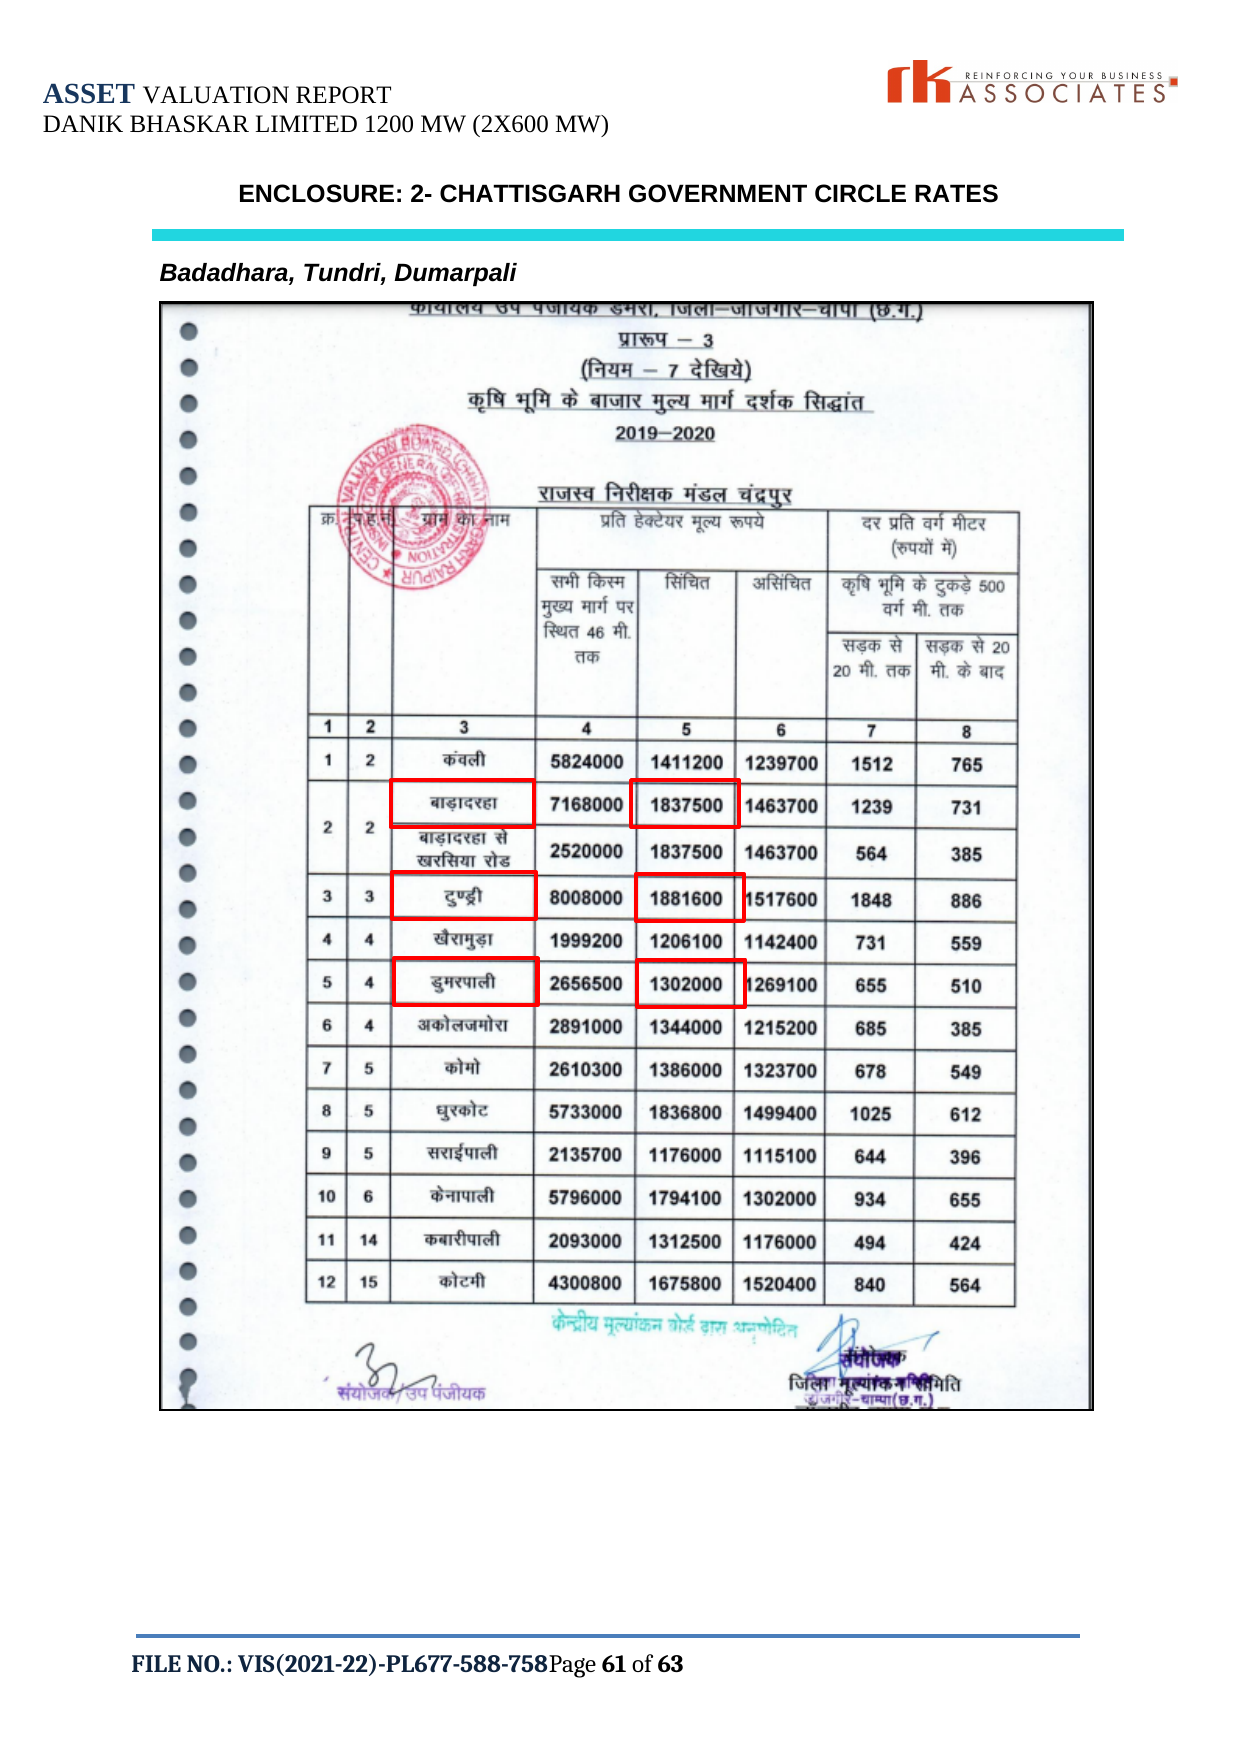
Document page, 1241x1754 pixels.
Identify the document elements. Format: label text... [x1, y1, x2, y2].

picture [887, 60, 1178, 103]
text ENCLOSURE: 2- CHATTISGARH GOVERNMENT CIRCLE RATES [131, 179, 1106, 208]
list Badadhara, Tundri, Dumarpali [159, 258, 597, 287]
